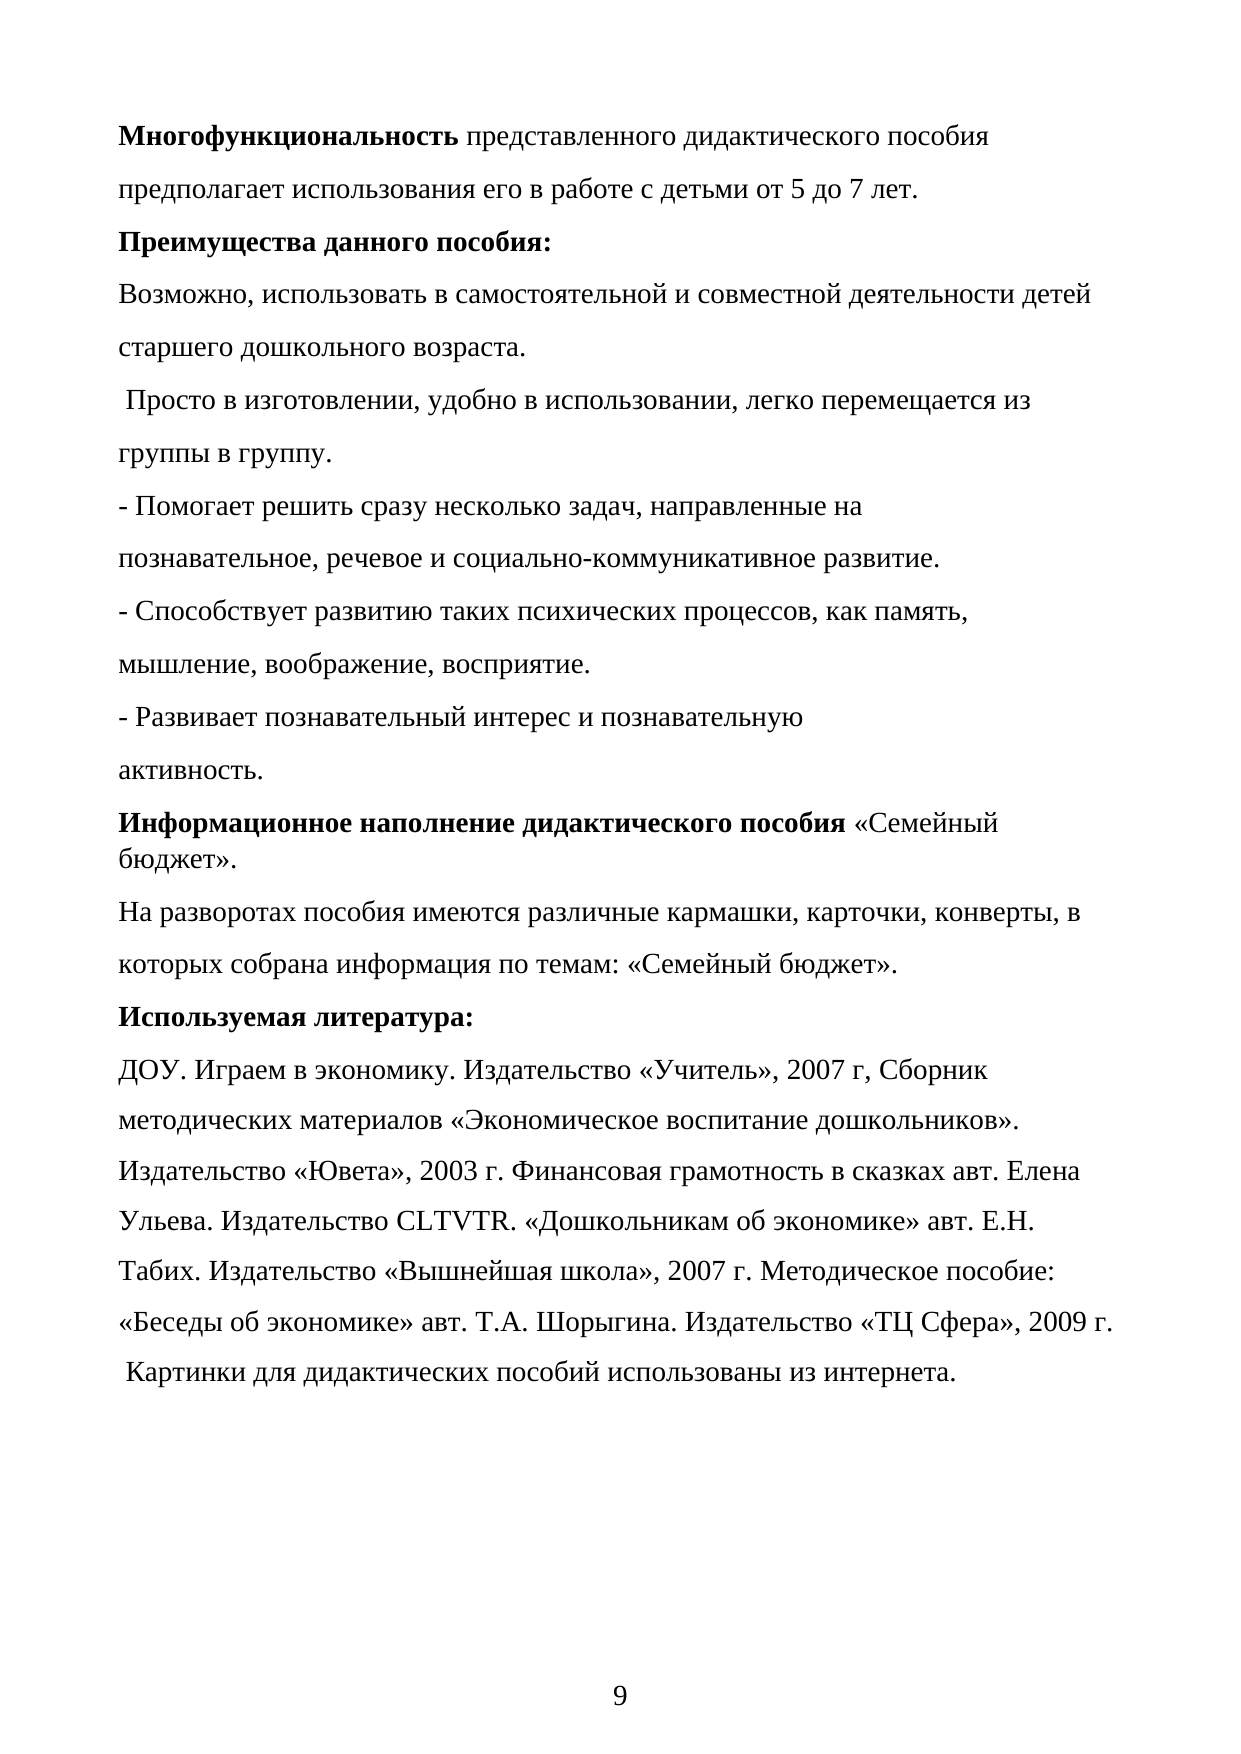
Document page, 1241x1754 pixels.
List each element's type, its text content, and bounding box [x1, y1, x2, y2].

text Многофункциональность представленного дидактического пособия [118, 118, 1122, 152]
text На разворотах пособия имеются различные кармашки, карточки, конверты, в [118, 894, 1122, 927]
text старшего дошкольного возраста. [118, 329, 1122, 363]
text - Развивает познавательный интерес и познавательную [118, 699, 1122, 733]
text - Помогает решить сразу несколько задач, направленные на [118, 488, 1122, 521]
text предполагает использования его в работе с детьми от 5 до 7 лет. [118, 171, 1122, 204]
text ДОУ. Играем в экономику. Издательство «Учитель», 2007 г, Сборник методических материалов «Экономическое воспитание дошкольников». Издательство «Ювета», 2003 г. Финансовая грамотность в сказках авт. Елена Ульева. Издательство CLTVTR. «Дошкольникам об экономике» авт. Е.Н. Табих. Издательство «Вышнейшая школа», 2007 г. Методическое пособие: «Беседы об экономике» авт. Т.А. Шорыгина. Издательство «ТЦ Сфера», 2009 г. [118, 1052, 1122, 1337]
text - Способствует развитию таких психических процессов, как память, [118, 593, 1122, 627]
text Картинки для дидактических пособий использованы из интернета. [118, 1354, 1122, 1387]
text Используемая литература: [118, 999, 1122, 1033]
text активность. [118, 752, 1122, 785]
text группы в группу. [118, 435, 1122, 468]
text Преимущества данного пособия: [118, 224, 1122, 257]
text Просто в изготовлении, удобно в использовании, легко перемещается из [118, 382, 1122, 416]
text Информационное наполнение дидактического пособия «Семейный бюджет». [118, 805, 1122, 874]
text которых собрана информация по темам: «Семейный бюджет». [118, 946, 1122, 980]
text Возможно, использовать в самостоятельной и совместной деятельности детей [118, 277, 1122, 310]
text мышление, воображение, восприятие. [118, 646, 1122, 680]
text познавательное, речевое и социально-коммуникативное развитие. [118, 541, 1122, 574]
